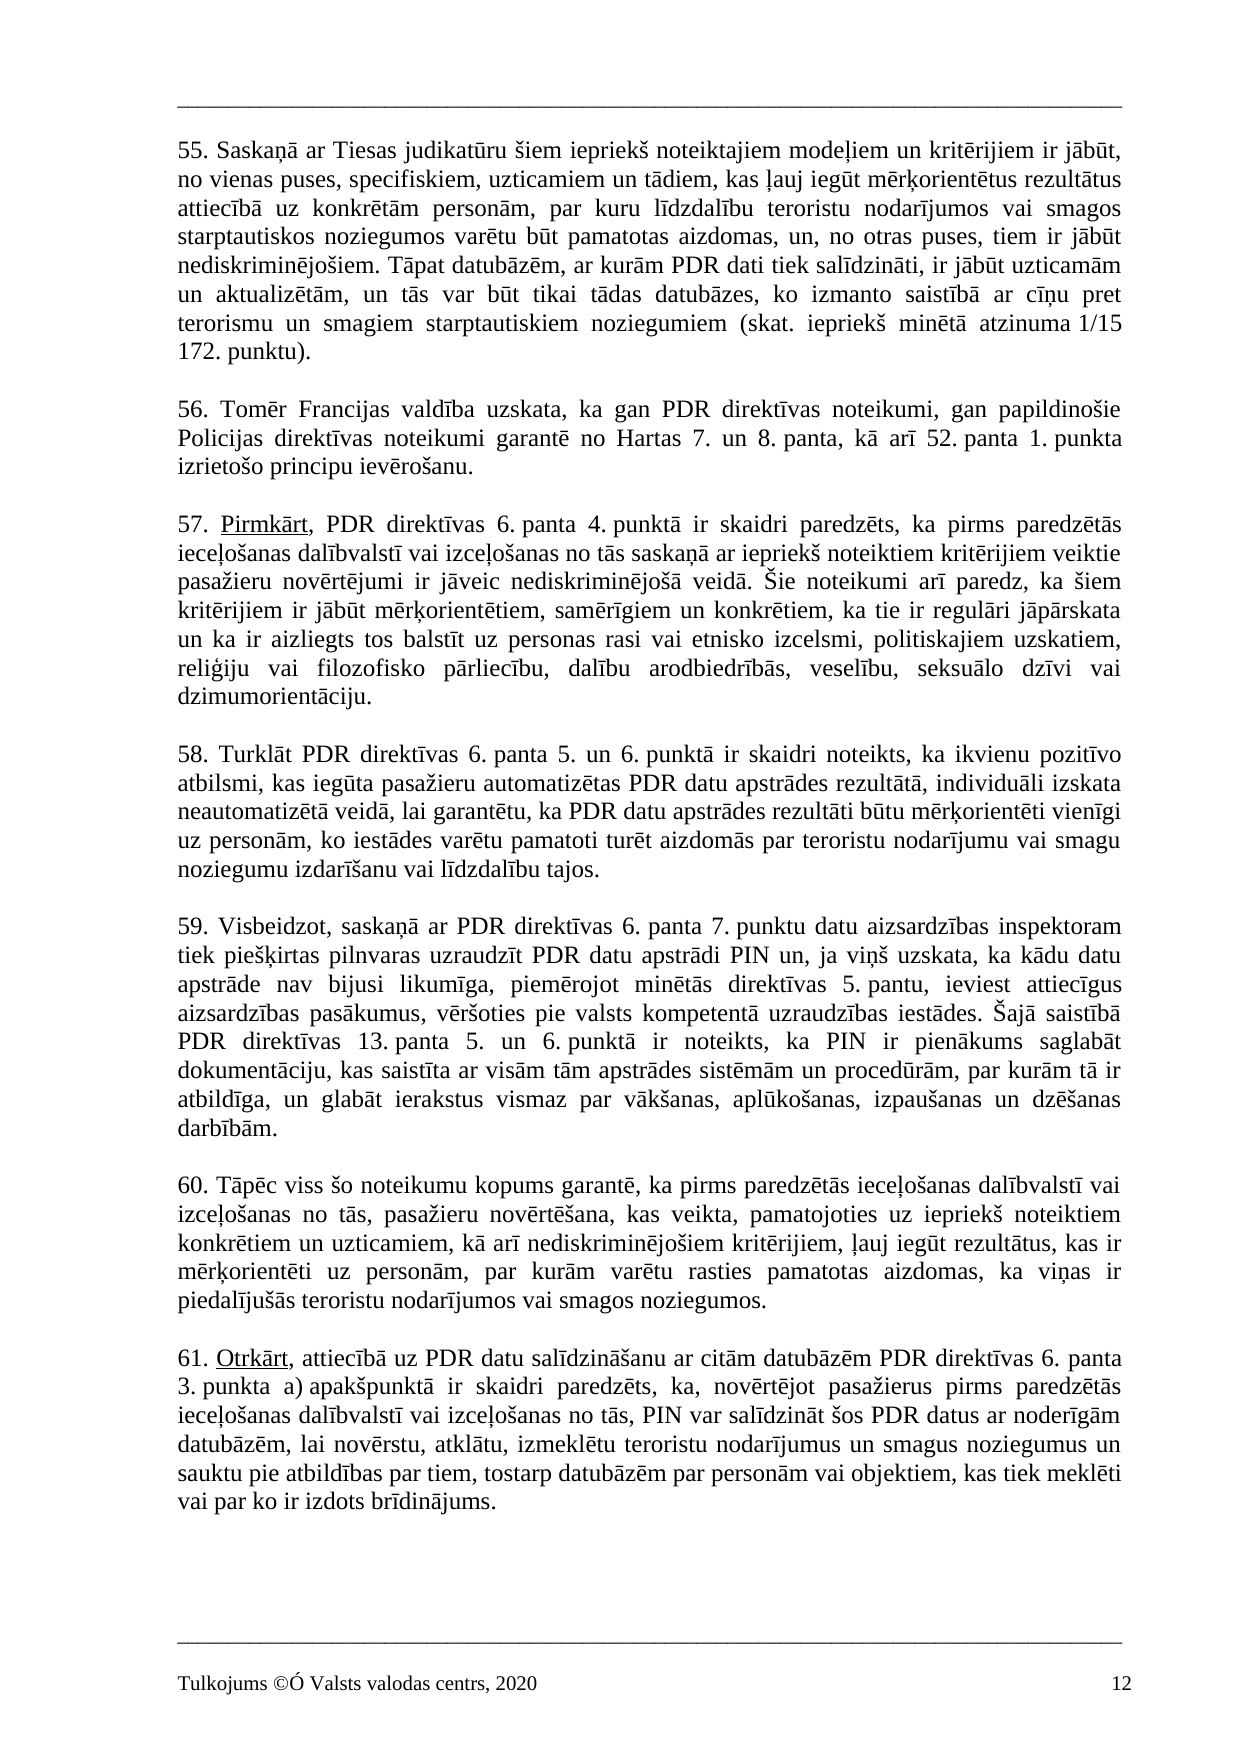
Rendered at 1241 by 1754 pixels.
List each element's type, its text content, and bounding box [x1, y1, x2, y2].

text 55. Saskaņā ar Tiesas judikatūru šiem iepriekš noteiktajiem modeļiem un kritērijiem ir jābūt, no vienas puses, specifiskiem, uzticamiem un tādiem, kas ļauj iegūt mērķorientētus rezultātus attiecībā uz konkrētām personām, par kuru līdzdalību teroristu nodarījumos vai smagos starptautiskos noziegumos varētu būt pamatotas aizdomas, un, no otras puses, tiem ir jābūt nediskriminējošiem. Tāpat datubāzēm, ar kurām PDR dati tiek salīdzināti, ir jābūt uzticamām un aktualizētām, un tās var būt tikai tādas datubāzes, ko izmanto saistībā ar cīņu pret terorismu un smagiem starptautiskiem noziegumiem (skat. iepriekš minētā atzinuma 1/15 172. punktu). [177, 135, 1122, 365]
text 61. Otrkārt, attiecībā uz PDR datu salīdzināšanu ar citām datubāzēm PDR direktīvas 6. panta 3. punkta a) apakšpunktā ir skaidri paredzēts, ka, novērtējot pasažierus pirms paredzētās ieceļošanas dalībvalstī vai izceļošanas no tās, PIN var salīdzināt šos PDR datus ar noderīgām datubāzēm, lai novērstu, atklātu, izmeklētu teroristu nodarījumus un smagus noziegumus un sauktu pie atbildības par tiem, tostarp datubāzēm par personām vai objektiem, kas tiek meklēti vai par ko ir izdots brīdinājums. [177, 1343, 1122, 1515]
text 59. Visbeidzot, saskaņā ar PDR direktīvas 6. panta 7. punktu datu aizsardzības inspektoram tiek piešķirtas pilnvaras uzraudzīt PDR datu apstrādi PIN un, ja viņš uzskata, ka kādu datu apstrāde nav bijusi likumīga, piemērojot minētās direktīvas 5. pantu, ieviest attiecīgus aizsardzības pasākumus, vēršoties pie valsts kompetentā uzraudzības iestādes. Šajā saistībā PDR direktīvas 13. panta 5. un 6. punktā ir noteikts, ka PIN ir pienākums saglabāt dokumentāciju, kas saistīta ar visām tām apstrādes sistēmām un procedūrām, par kurām tā ir atbildīga, un glabāt ierakstus vismaz par vākšanas, aplūkošanas, izpaušanas un dzēšanas darbībām. [177, 911, 1122, 1141]
text 58. Turklāt PDR direktīvas 6. panta 5. un 6. punktā ir skaidri noteikts, ka ikvienu pozitīvo atbilsmi, kas iegūta pasažieru automatizētas PDR datu apstrādes rezultātā, individuāli izskata neautomatizētā veidā, lai garantētu, ka PDR datu apstrādes rezultāti būtu mērķorientēti vienīgi uz personām, ko iestādes varētu pamatoti turēt aizdomās par teroristu nodarījumu vai smagu noziegumu izdarīšanu vai līdzdalību tajos. [177, 739, 1122, 883]
text 60. Tāpēc viss šo noteikumu kopums garantē, ka pirms paredzētās ieceļošanas dalībvalstī vai izceļošanas no tās, pasažieru novērtēšana, kas veikta, pamatojoties uz iepriekš noteiktiem konkrētiem un uzticamiem, kā arī nediskriminējošiem kritērijiem, ļauj iegūt rezultātus, kas ir mērķorientēti uz personām, par kurām varētu rasties pamatotas aizdomas, ka viņas ir piedalījušās teroristu nodarījumos vai smagos noziegumos. [177, 1170, 1122, 1314]
text 56. Tomēr Francijas valdība uzskata, ka gan PDR direktīvas noteikumi, gan papildinošie Policijas direktīvas noteikumi garantē no Hartas 7. un 8. panta, kā arī 52. panta 1. punkta izrietošo principu ievērošanu. [177, 394, 1122, 480]
text 57. Pirmkārt, PDR direktīvas 6. panta 4. punktā ir skaidri paredzēts, ka pirms paredzētās ieceļošanas dalībvalstī vai izceļošanas no tās saskaņā ar iepriekš noteiktiem kritērijiem veiktie pasažieru novērtējumi ir jāveic nediskriminējošā veidā. Šie noteikumi arī paredz, ka šiem kritērijiem ir jābūt mērķorientētiem, samērīgiem un konkrētiem, ka tie ir regulāri jāpārskata un ka ir aizliegts tos balstīt uz personas rasi vai etnisko izcelsmi, politiskajiem uzskatiem, reliģiju vai filozofisko pārliecību, dalību arodbiedrībās, veselību, seksuālo dzīvi vai dzimumorientāciju. [177, 509, 1122, 710]
